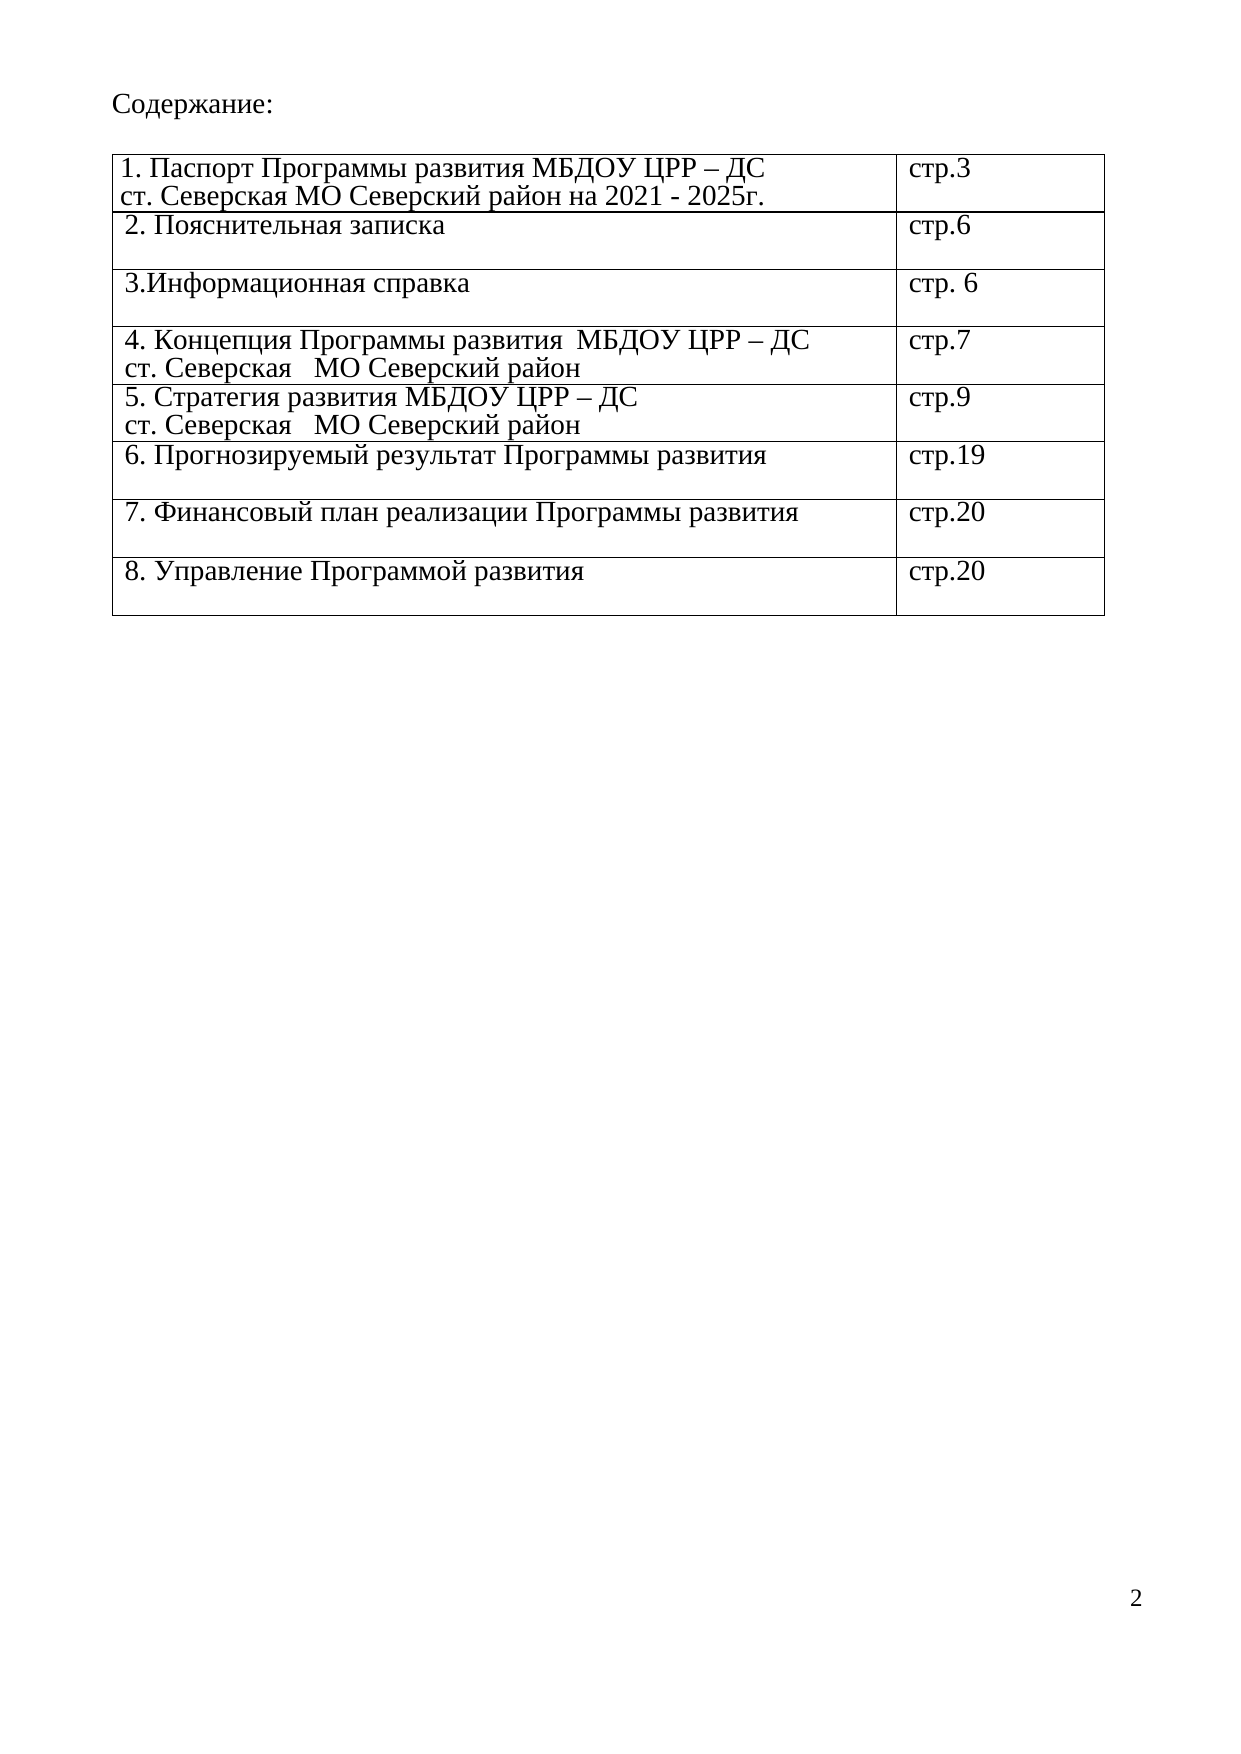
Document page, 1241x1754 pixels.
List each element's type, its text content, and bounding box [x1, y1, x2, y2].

table_header стр.3 [897, 155, 1104, 211]
table_cell 7. Финансовый план реализации Программы развития [113, 500, 896, 557]
table_header 1. Паспорт Программы развития МБДОУ ЦРР – ДС ст. Северская МО Северский район на 2021 - 2025г. [113, 155, 896, 211]
table_cell стр.20 [897, 500, 1104, 557]
table_cell 5. Стратегия развития МБДОУ ЦРР – ДС ст. Северская МО Северский район [113, 385, 896, 441]
table_cell 8. Управление Программой развития [113, 558, 896, 615]
text Содержание: [112, 86, 1188, 119]
table_cell 2. Пояснительная записка [113, 213, 896, 269]
table_cell стр.7 [897, 327, 1104, 383]
table_cell 6. Прогнозируемый результат Программы развития [113, 442, 896, 498]
table_cell 3.Информационная справка [113, 270, 896, 326]
table_cell 4. Концепция Программы развития МБДОУ ЦРР – ДС ст. Северская МО Северский район [113, 327, 896, 383]
table_cell стр.20 [897, 558, 1104, 615]
table_cell стр.9 [897, 385, 1104, 441]
table_cell стр. 6 [897, 270, 1104, 326]
table_cell стр.19 [897, 442, 1104, 498]
table_cell стр.6 [897, 213, 1104, 269]
